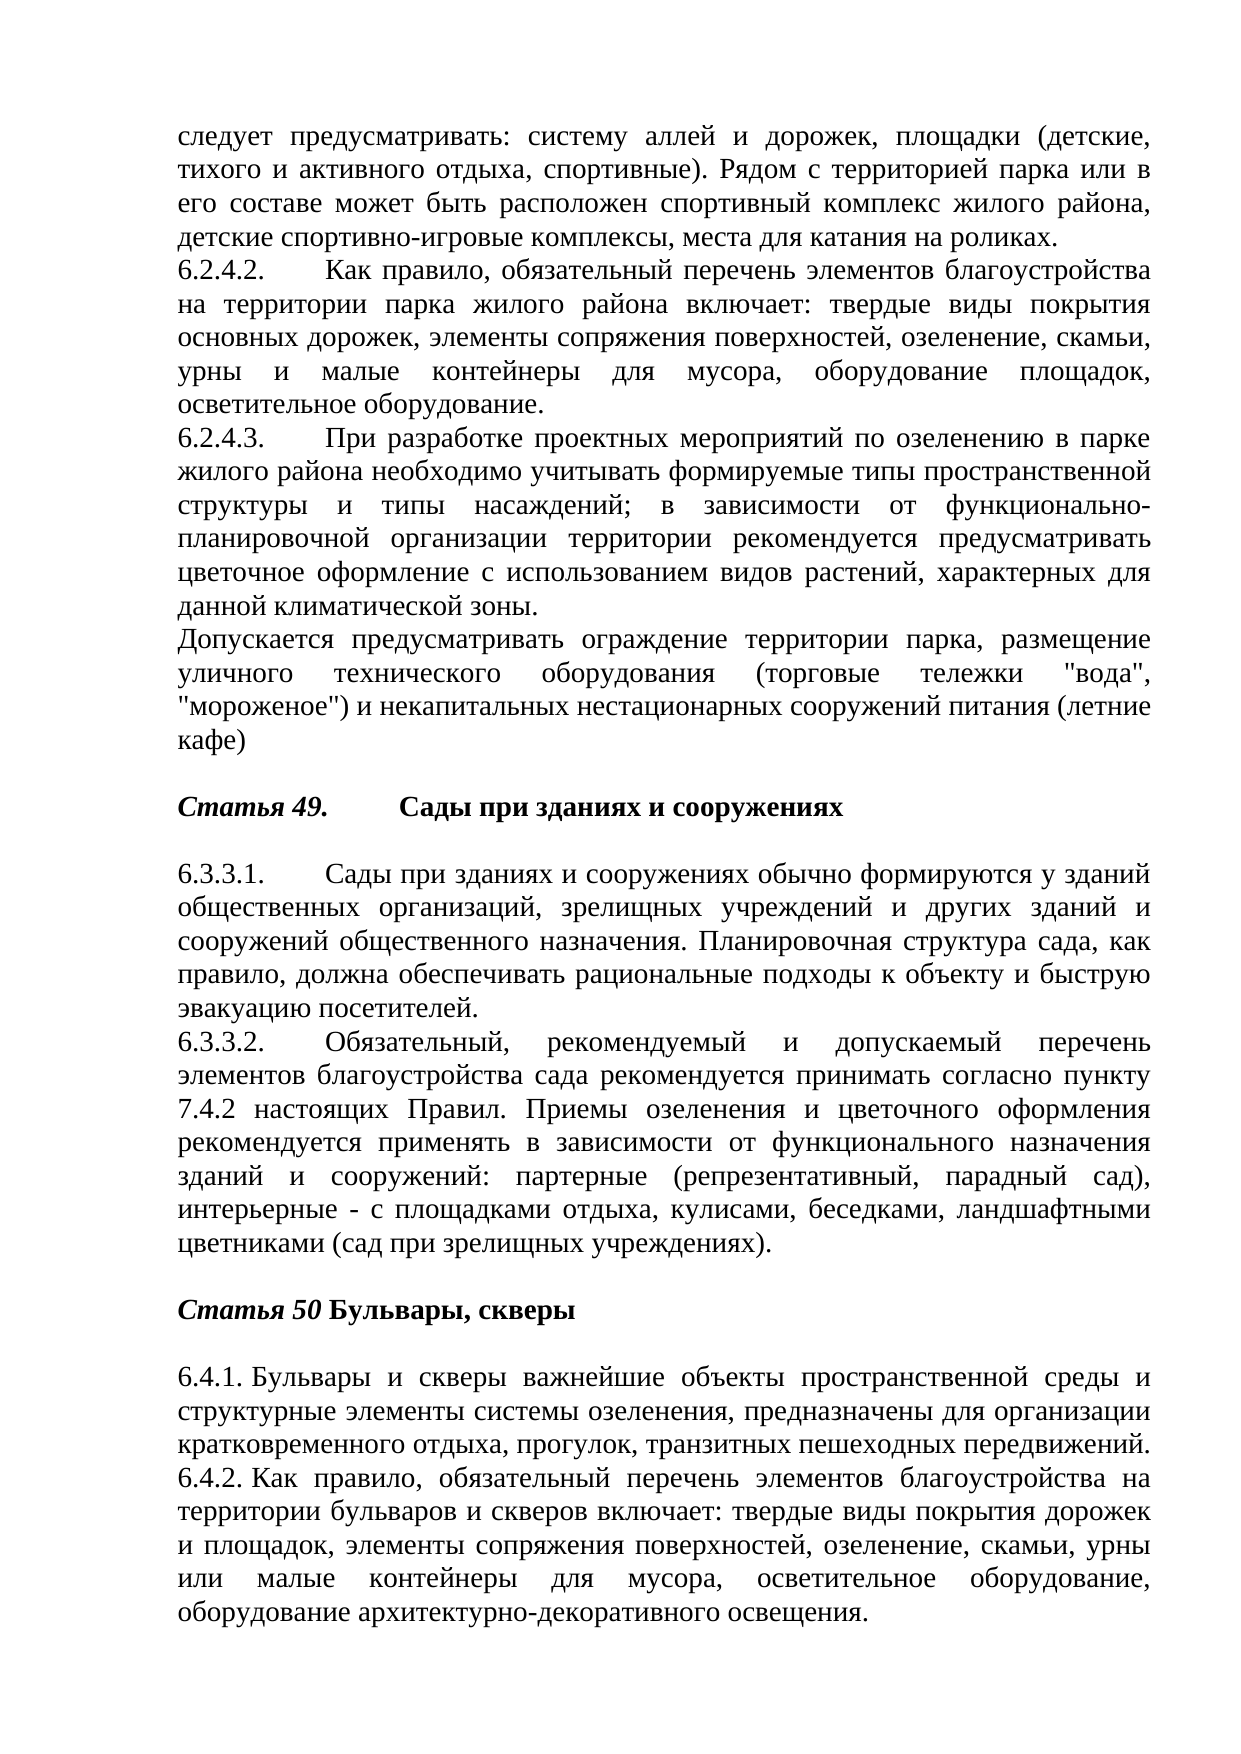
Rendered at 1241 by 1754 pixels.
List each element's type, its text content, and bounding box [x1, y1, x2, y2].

text Допускается предусматривать ограждение территории парка, размещение уличного технического оборудования (торговые тележки "вода", "мороженое") и некапитальных нестационарных сооружений питания (летние кафе) [177, 621, 1152, 755]
text 6.2.4.2. Как правило, обязательный перечень элементов благоустройства на территории парка жилого района включает: твердые виды покрытия основных дорожек, элементы сопряжения поверхностей, озеленение, скамьи, урны и малые контейнеры для мусора, оборудование площадок, осветительное оборудование. [177, 252, 1152, 420]
text 6.2.4.3. При разработке проектных мероприятий по озеленению в парке жилого района необходимо учитывать формируемые типы пространственной структуры и типы насаждений; в зависимости от функционально-планировочной организации территории рекомендуется предусматривать цветочное оформление с использованием видов растений, характерных для данной климатической зоны. [177, 420, 1152, 621]
text Статья 50 Бульвары, скверы [177, 1292, 1152, 1326]
text 6.4.1. Бульвары и скверы важнейшие объекты пространственной среды и структурные элементы системы озеленения, предназначены для организации кратковременного отдыха, прогулок, транзитных пешеходных передвижений. [177, 1359, 1152, 1460]
text 6.4.2. Как правило, обязательный перечень элементов благоустройства на территории бульваров и скверов включает: твердые виды покрытия дорожек и площадок, элементы сопряжения поверхностей, озеленение, скамьи, урны или малые контейнеры для мусора, осветительное оборудование, оборудование архитектурно-декоративного освещения. [177, 1460, 1152, 1627]
text 6.3.3.2. Обязательный, рекомендуемый и допускаемый перечень элементов благоустройства сада рекомендуется принимать согласно пункту 7.4.2 настоящих Правил. Приемы озеленения и цветочного оформления рекомендуется применять в зависимости от функционального назначения зданий и сооружений: партерные (репрезентативный, парадный сад), интерьерные - с площадками отдыха, кулисами, беседками, ландшафтными цветниками (сад при зрелищных учреждениях). [177, 1024, 1152, 1258]
text Статья 49. Сады при зданиях и сооружениях [177, 789, 1152, 822]
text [177, 118, 1152, 252]
text 6.3.3.1. Сады при зданиях и сооружениях обычно формируются у зданий общественных организаций, зрелищных учреждений и других зданий и сооружений общественного назначения. Планировочная структура сада, как правило, должна обеспечивать рациональные подходы к объекту и быструю эвакуацию посетителей. [177, 856, 1152, 1024]
